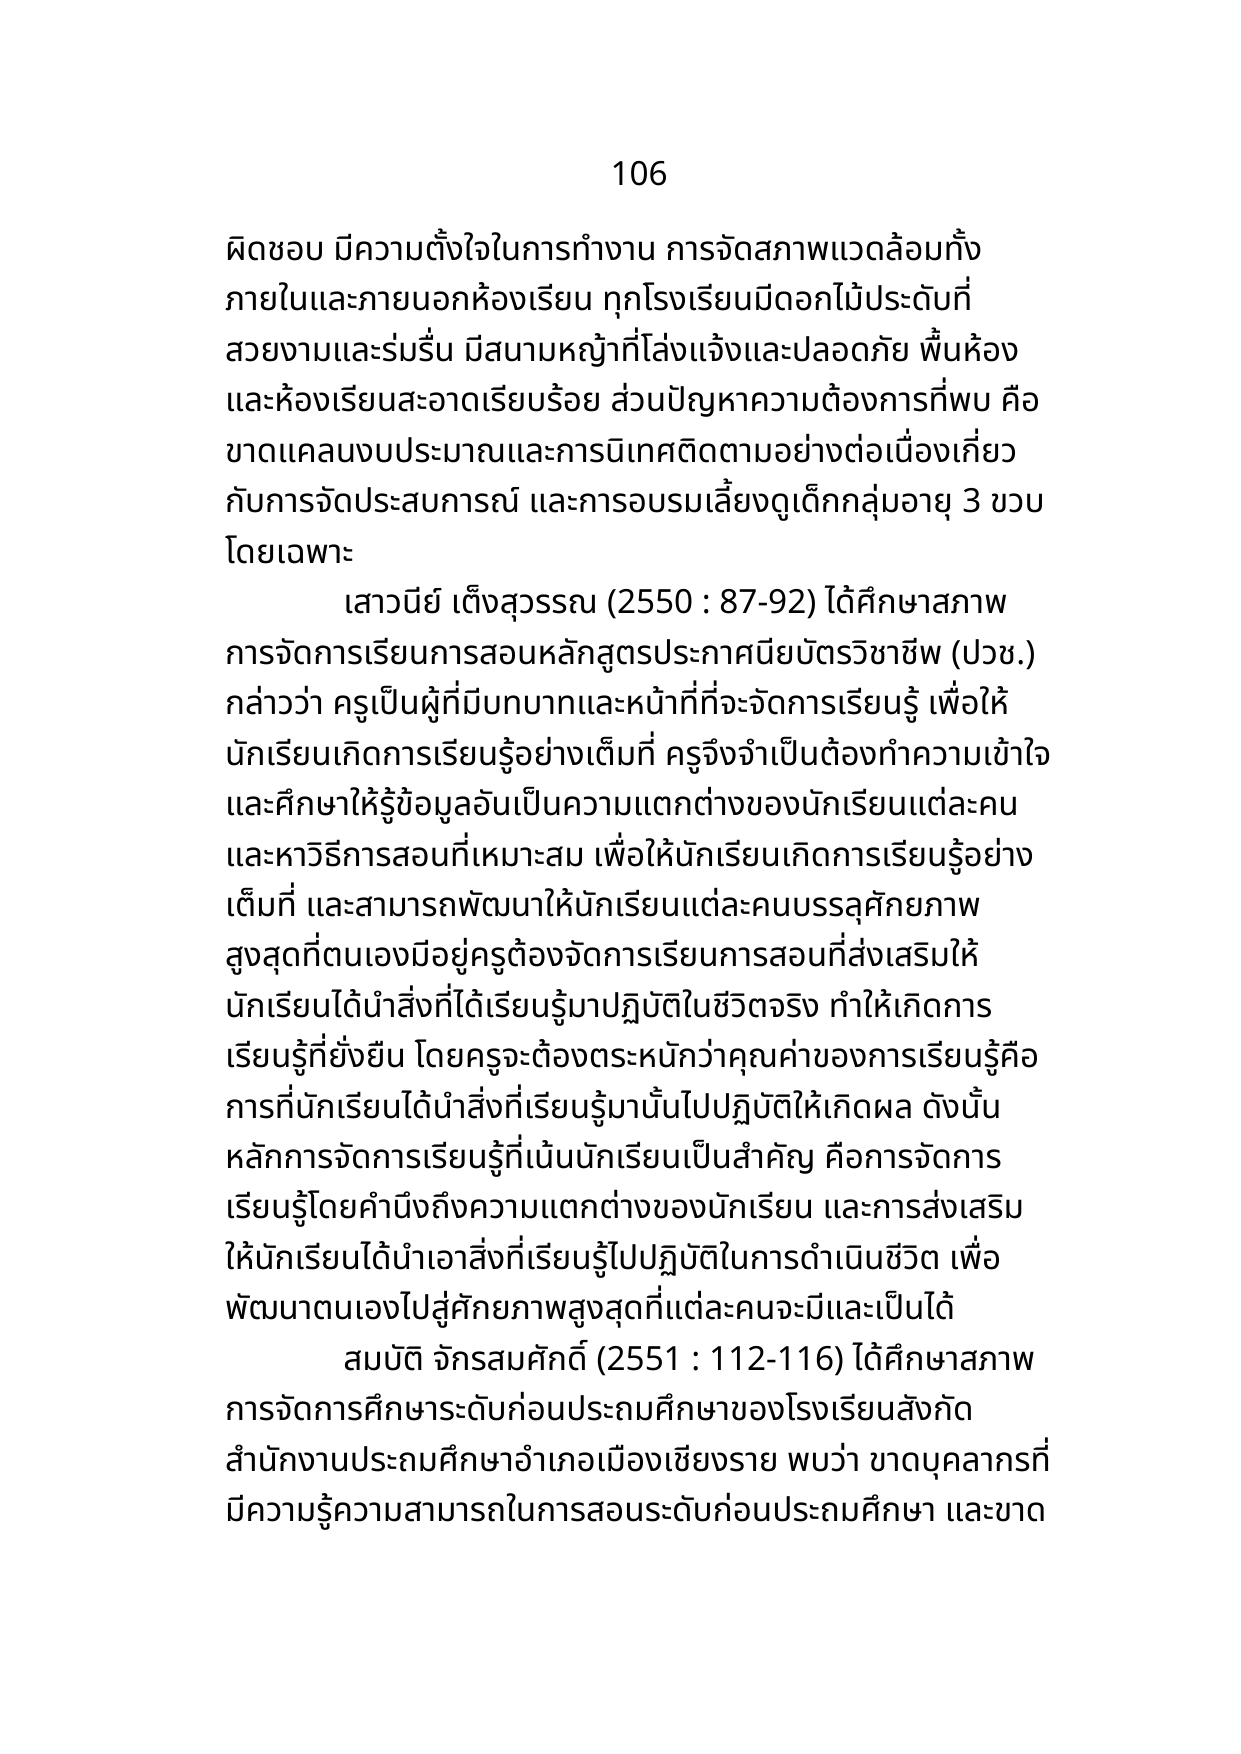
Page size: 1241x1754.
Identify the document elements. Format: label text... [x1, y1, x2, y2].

text เสาวนีย์ เต็งสุวรรณ (2550 : 87-92) ได้ศึกษาสภาพการจัดการเรียนการสอนหลักสูตรประกาศนียบัตรวิชาชีพ (ปวช.) กล่าวว่า ครูเป็นผู้ที่มีบทบาทและหน้าที่ที่จะจัดการเรียนรู้ เพื่อให้นักเรียนเกิดการเรียนรู้อย่างเต็มที่ ครูจึงจำเป็นต้องทำความเข้าใจและศึกษาให้รู้ข้อมูลอันเป็นความแตกต่างของนักเรียนแต่ละคน และหาวิธีการสอนที่เหมาะสม เพื่อให้นักเรียนเกิดการเรียนรู้อย่างเต็มที่ และสามารถพัฒนาให้นักเรียนแต่ละคนบรรลุศักยภาพสูงสุดที่ตนเองมีอยู่ครูต้องจัดการเรียนการสอนที่ส่งเสริมให้นักเรียนได้นำสิ่งที่ได้เรียนรู้มาปฏิบัติในชีวิตจริง ทำให้เกิดการเรียนรู้ที่ยั่งยืน โดยครูจะต้องตระหนักว่าคุณค่าของการเรียนรู้คือการที่นักเรียนได้นำสิ่งที่เรียนรู้มานั้นไปปฏิบัติให้เกิดผล ดังนั้น หลักการจัดการเรียนรู้ที่เน้นนักเรียนเป็นสำคัญ คือการจัดการเรียนรู้โดยคำนึงถึงความแตกต่างของนักเรียน และการส่งเสริมให้นักเรียนได้นำเอาสิ่งที่เรียนรู้ไปปฏิบัติในการดำเนินชีวิต เพื่อพัฒนาตนเองไปสู่ศักยภาพสูงสุดที่แต่ละคนจะมีและเป็นได้ [225, 578, 1053, 1335]
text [225, 225, 1053, 578]
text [225, 1335, 1053, 1537]
